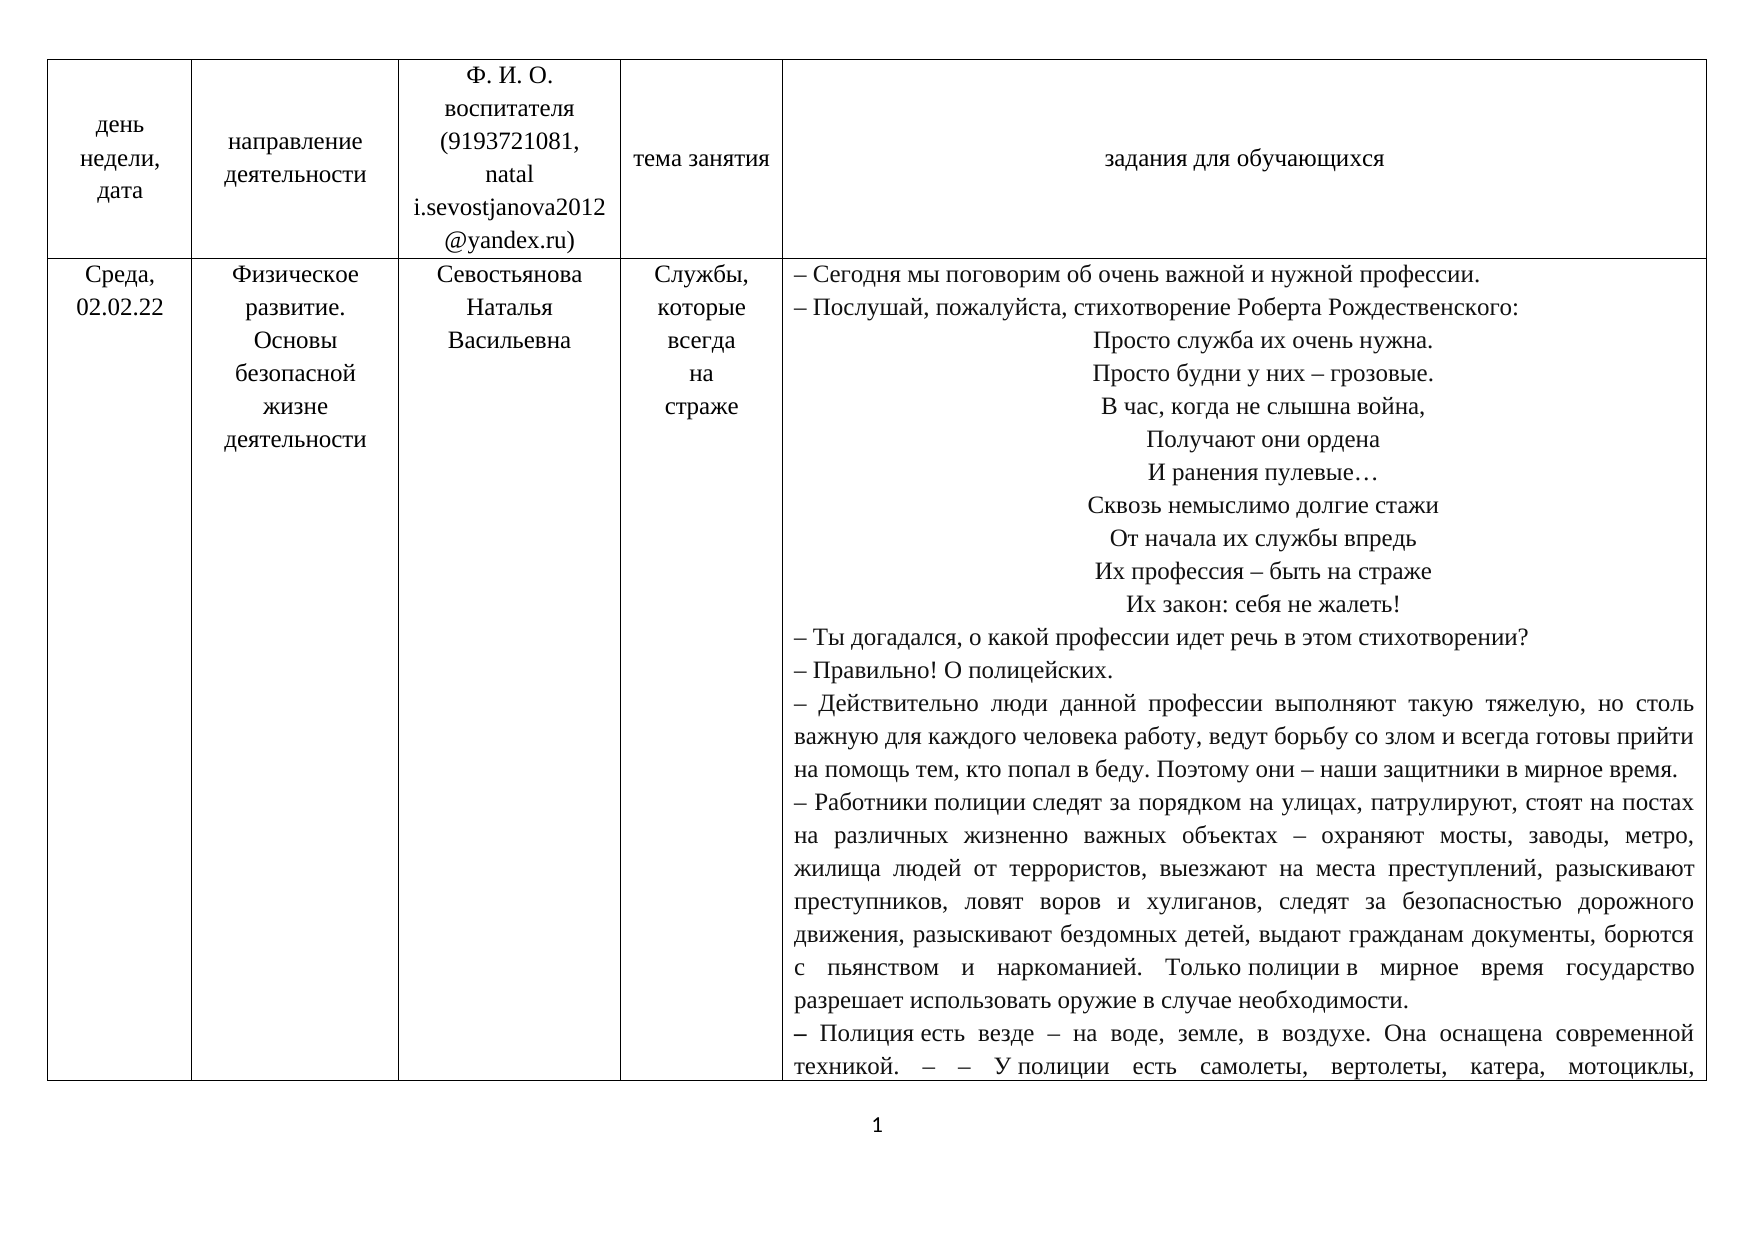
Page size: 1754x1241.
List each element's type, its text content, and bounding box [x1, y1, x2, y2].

table_header день недели, дата [48, 60, 191, 258]
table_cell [621, 259, 782, 1080]
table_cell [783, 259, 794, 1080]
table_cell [192, 259, 398, 1080]
table_cell Среда, 02.02.22 [48, 259, 191, 1080]
table_header тема занятия [621, 60, 782, 258]
table_header направление деятельности [192, 60, 398, 258]
table_header Ф. И. О. воспитателя (9193721081, natali.sevostjanova2012@yandex.ru) [399, 60, 620, 258]
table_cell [399, 259, 620, 1080]
table_header задания для обучающихся [783, 60, 1706, 258]
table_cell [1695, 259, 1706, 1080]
